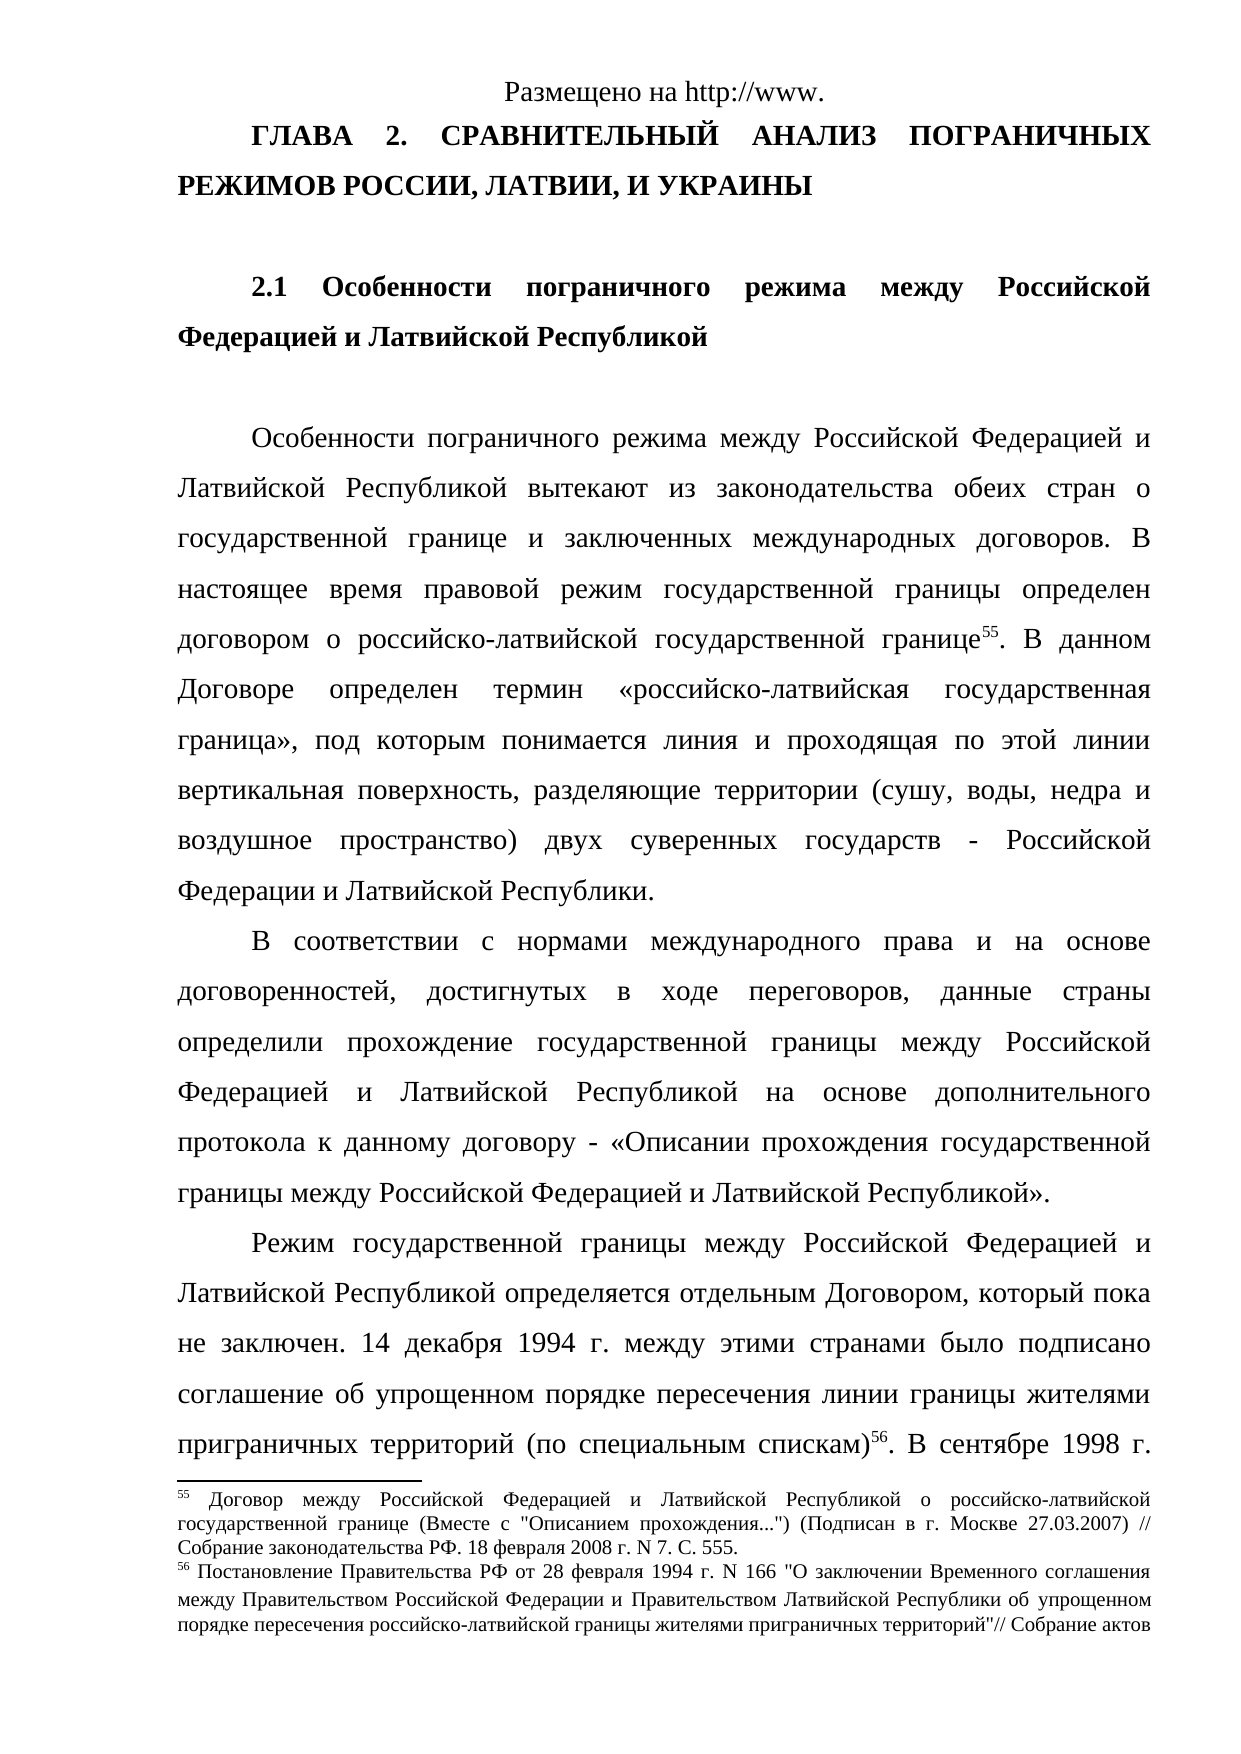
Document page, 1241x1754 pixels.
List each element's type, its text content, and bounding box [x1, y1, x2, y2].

text В соответствии с нормами международного права и на основе договоренностей, достигнутых в ходе переговоров, данные страны определили прохождение государственной границы между Российской Федерацией и Латвийской Республикой на основе дополнительного протокола к данному договору - «Описании прохождения государственной границы между Российской Федерацией и Латвийской Республикой». [177, 923, 1152, 1208]
subtitle 2.1 Особенности пограничного режима между Российской Федерацией и Латвийской Республикой [177, 269, 1152, 353]
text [177, 1225, 1152, 1460]
list ГЛАВА 2. СРАВНИТЕЛЬНЫЙ АНАЛИЗ ПОГРАНИЧНЫХ РЕЖИМОВ РОССИИ, ЛАТВИИ, И УКРАИНЫ [177, 118, 1152, 202]
text Особенности пограничного режима между Российской Федерацией и Латвийской Республикой вытекают из законодательства обеих стран о государственной границе и заключенных международных договоров. В настоящее время правовой режим государственной границы определен договором о российско-латвийской государственной границе. В данном Договоре определен термин «российско-латвийская государственная граница», под которым понимается линия и проходящая по этой линии вертикальная поверхность, разделяющие территории (сушу, воды, недра и воздушное пространство) двух суверенных государств - Российской Федерации и Латвийской Республики. [177, 420, 1152, 906]
